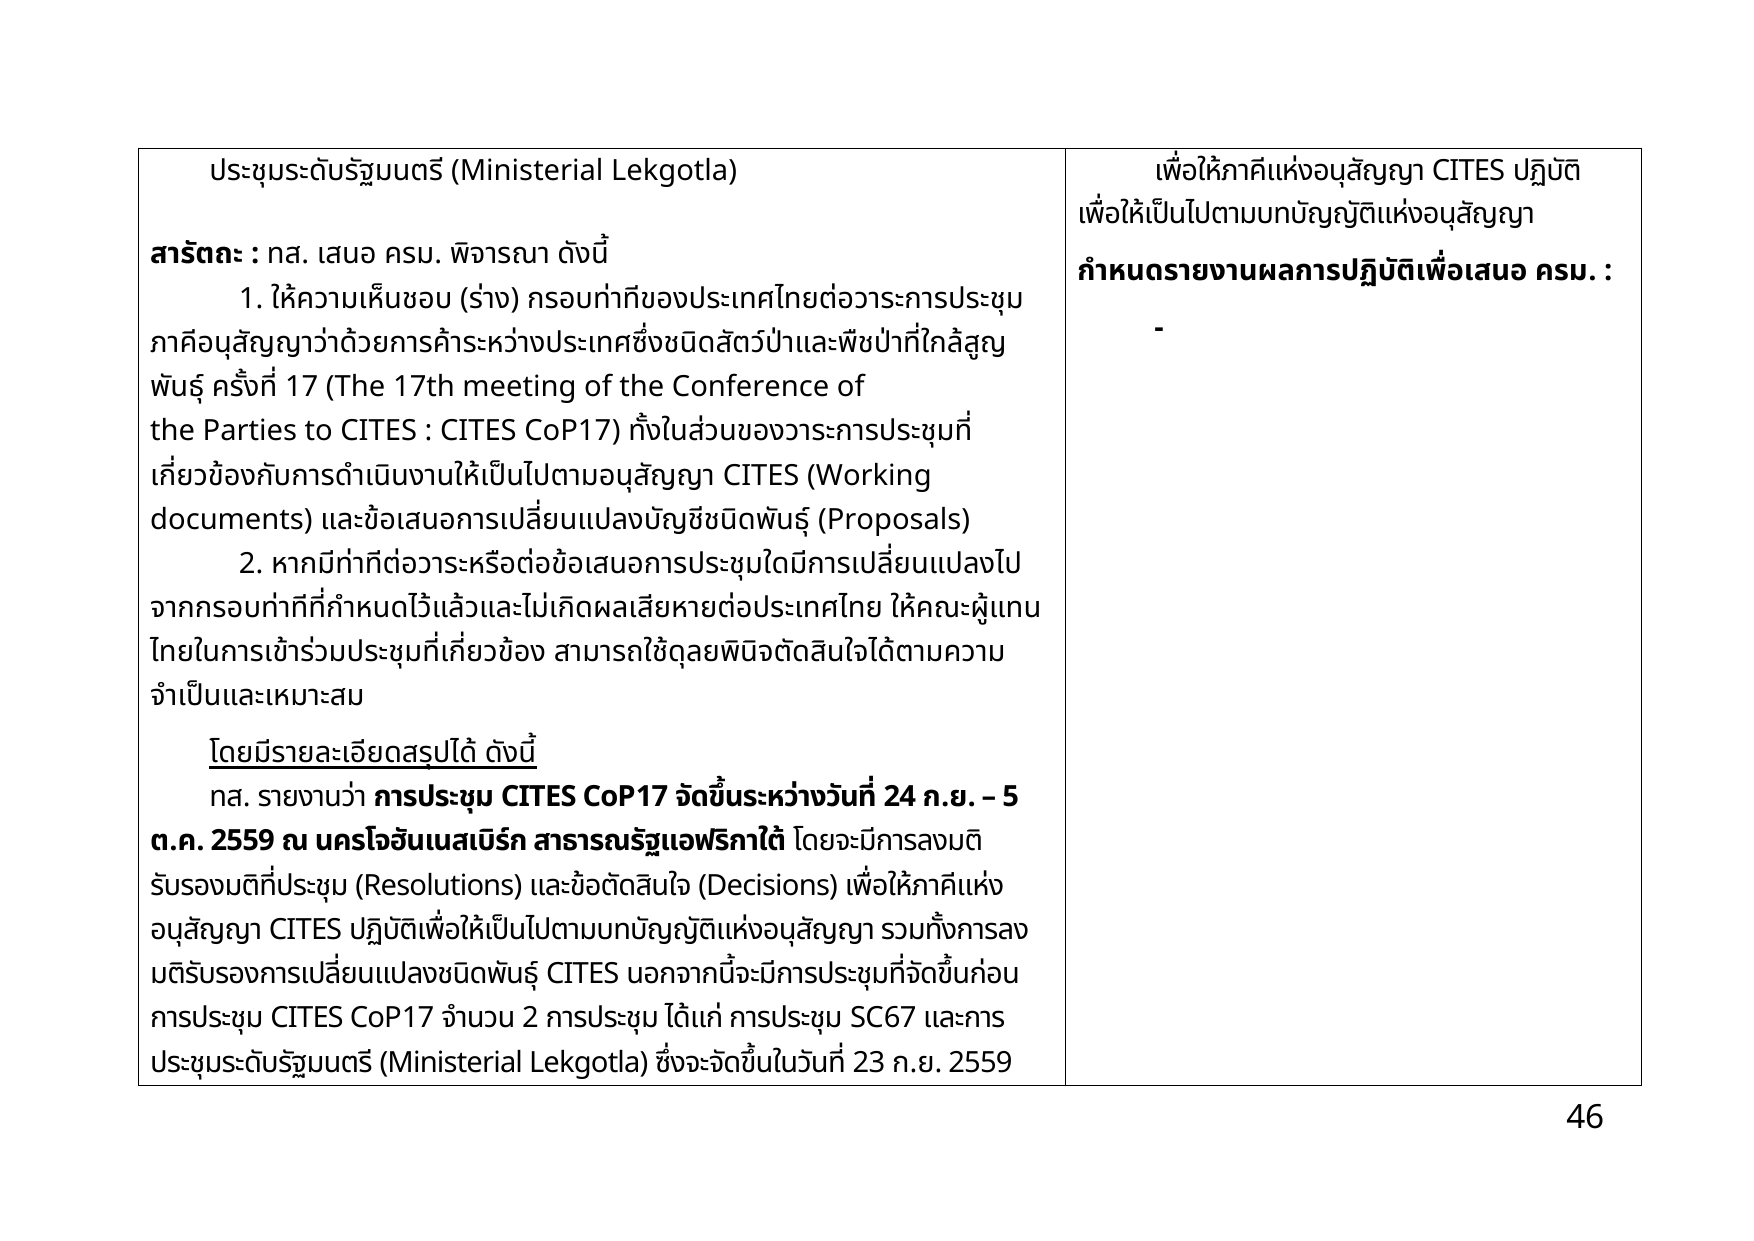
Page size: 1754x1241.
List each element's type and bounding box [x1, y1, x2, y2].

table_cell [139, 149, 1065, 1085]
table_cell [1066, 149, 1641, 1085]
